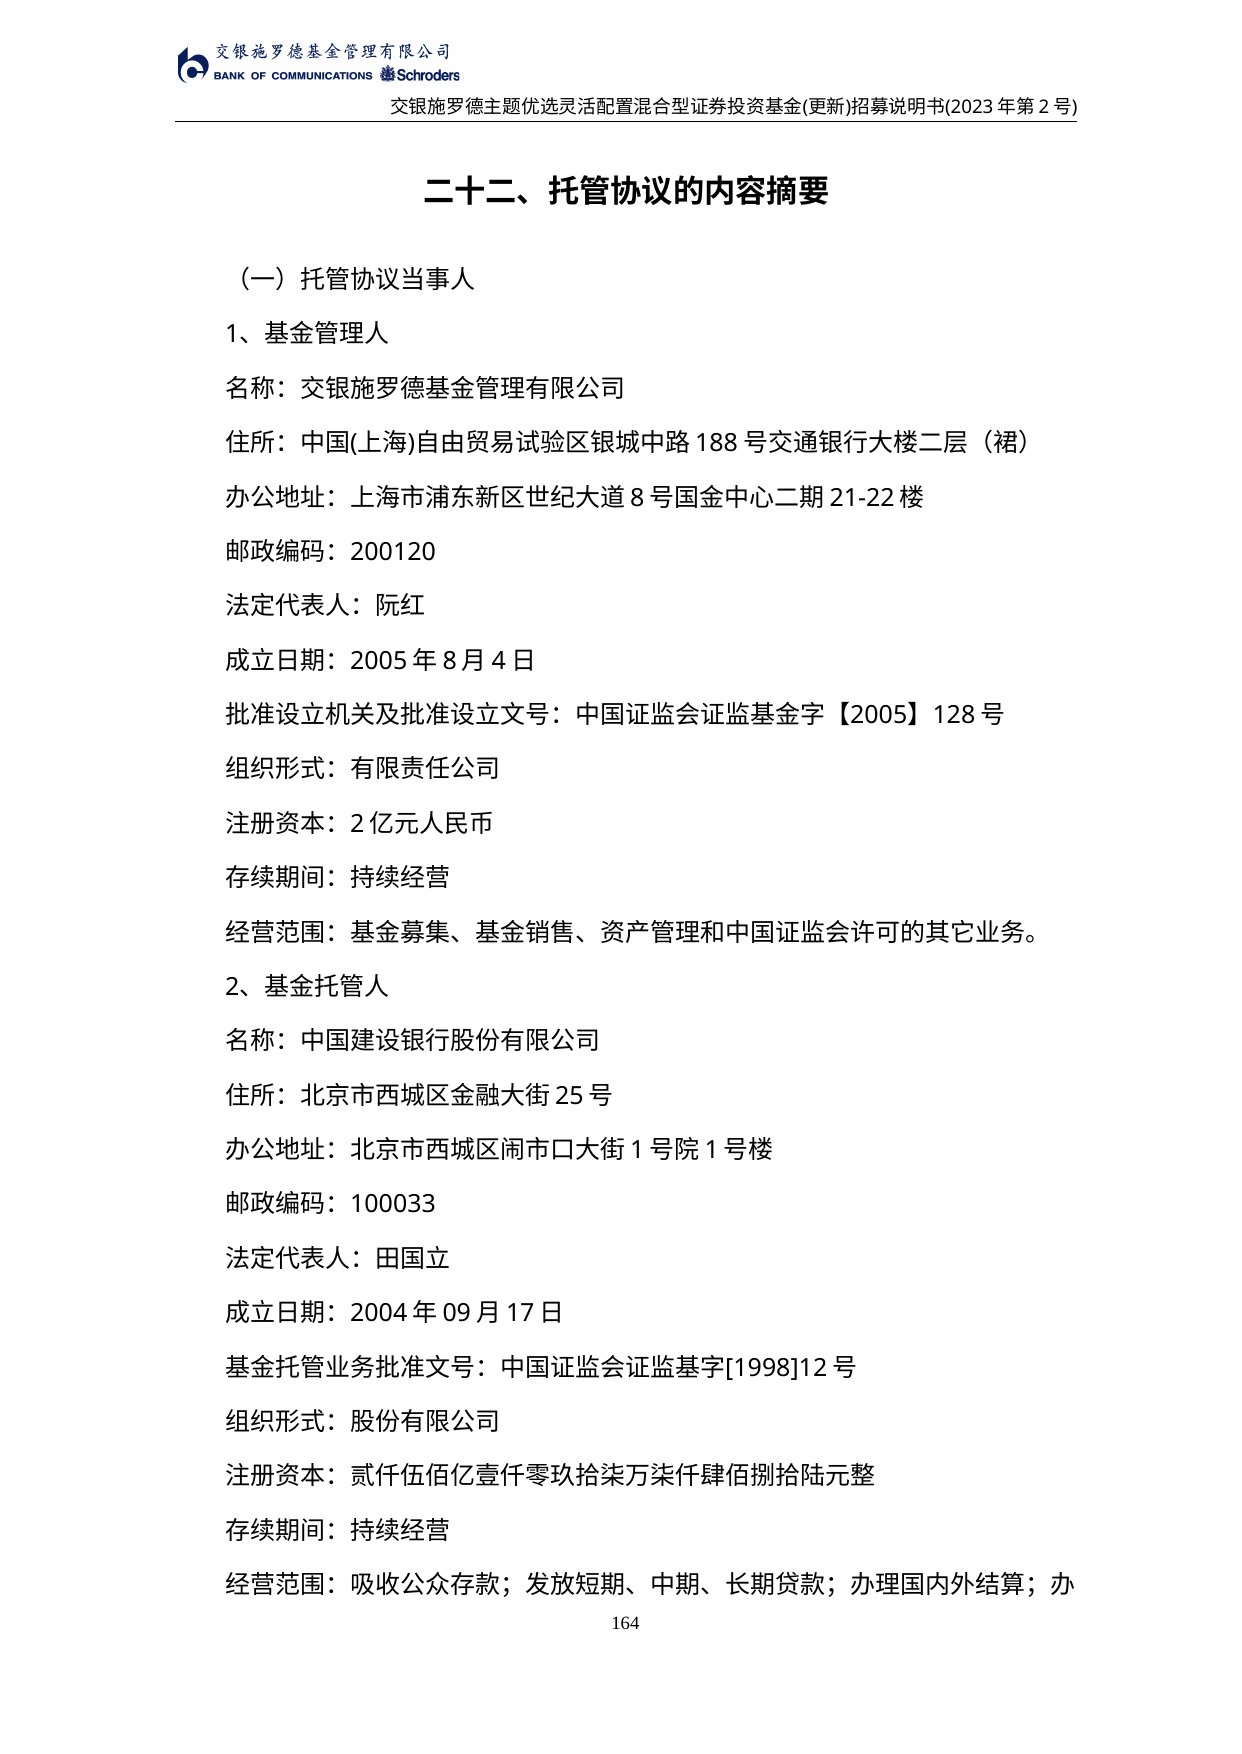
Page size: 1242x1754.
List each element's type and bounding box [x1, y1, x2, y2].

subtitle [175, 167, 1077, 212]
picture [178, 43, 460, 83]
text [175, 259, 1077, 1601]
